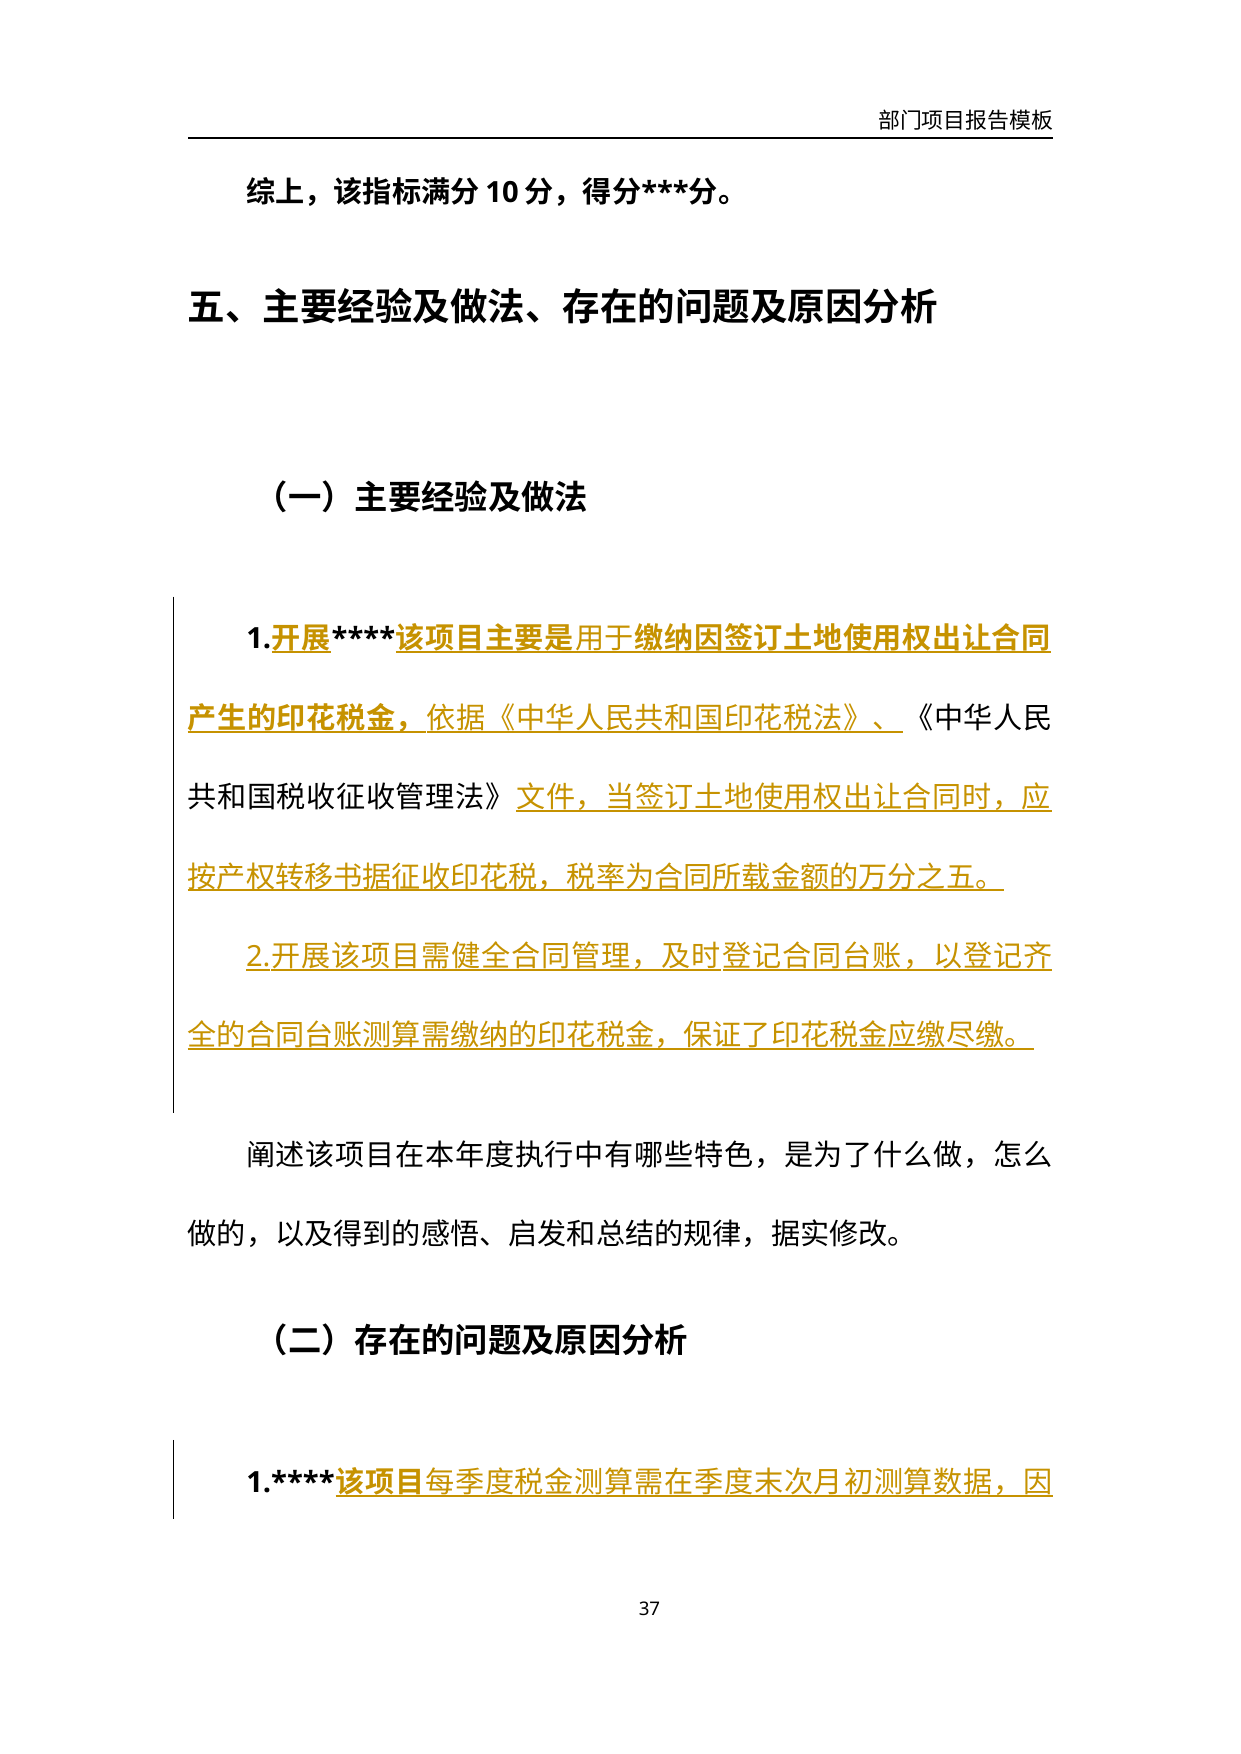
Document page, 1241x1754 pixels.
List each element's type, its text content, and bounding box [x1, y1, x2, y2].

text 1.****《中华人民共和国税收征收管理法》 [187, 597, 1053, 914]
subtitle （二）存在的问题及原因分析 [187, 1298, 1053, 1378]
subtitle 五、主要经验及做法、存在的问题及原因分析 [187, 265, 1053, 344]
text 综上，该指标满分10分，得分***分。 [187, 150, 1053, 229]
subtitle （一）主要经验及做法 [187, 455, 1053, 534]
text 1.**** [187, 1440, 1053, 1519]
text 阐述该项目在本年度执行中有哪些特色，是为了什么做，怎么做的，以及得到的感悟、启发和总结的规律，据实修改。 [187, 1112, 1053, 1271]
